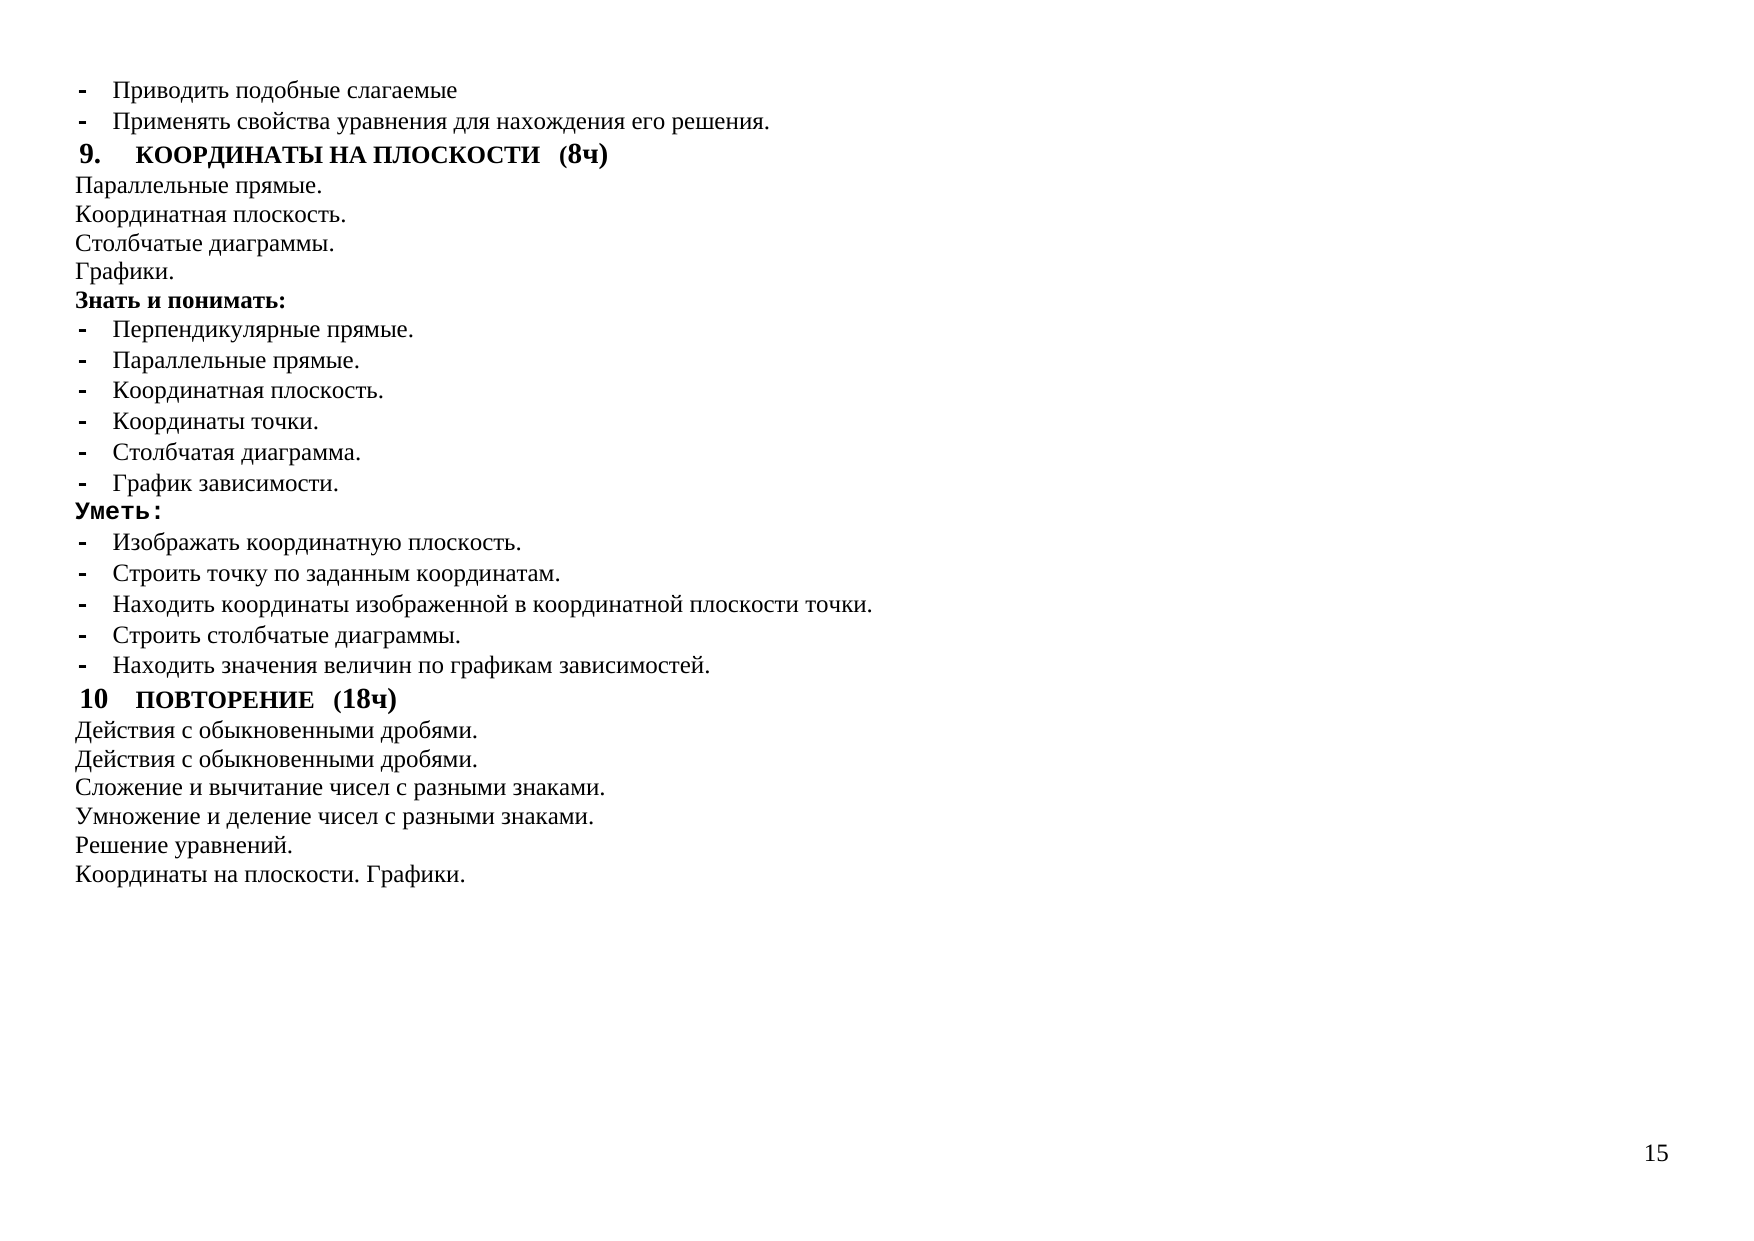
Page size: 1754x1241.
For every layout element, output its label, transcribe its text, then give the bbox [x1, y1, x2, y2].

list Перпендикулярные прямые. [75, 314, 1669, 345]
text 9. КООРДИНАТЫ НА ПЛОСКОСТИ (8ч) [79, 137, 1669, 170]
text Графики. [75, 256, 1669, 285]
list Изображать координатную плоскость. [75, 527, 1669, 558]
list Применять свойства уравнения для нахождения его решения. [75, 106, 1669, 137]
text Столбчатые диаграммы. [75, 228, 1669, 256]
text Умножение и деление чисел с разными знаками. [75, 801, 1669, 830]
text Решение уравнений. [75, 830, 1669, 859]
list Находить координаты изображенной в координатной плоскости точки. [75, 589, 1669, 620]
list Находить значения величин по графикам зависимостей. [75, 651, 1669, 681]
list График зависимости. [75, 468, 1669, 499]
list Столбчатая диаграмма. [75, 437, 1669, 468]
text Координаты на плоскости. Графики. [75, 859, 1669, 887]
text Параллельные прямые. [75, 170, 1669, 199]
text Действия с обыкновенными дробями. [75, 715, 1669, 744]
list Координатная плоскость. [75, 376, 1669, 406]
text 10 ПОВТОРЕНИЕ (18ч) [79, 681, 1669, 715]
list Строить точку по заданным координатам. [75, 558, 1669, 589]
list Координаты точки. [75, 406, 1669, 437]
text Сложение и вычитание чисел с разными знаками. [75, 772, 1669, 801]
list Строить столбчатые диаграммы. [75, 620, 1669, 651]
list Параллельные прямые. [75, 345, 1669, 376]
text Знать и понимать: [75, 285, 1669, 314]
text Действия с обыкновенными дробями. [75, 744, 1669, 772]
list Приводить подобные слагаемые [75, 75, 1669, 106]
text Координатная плоскость. [75, 199, 1669, 228]
text Уметь: [75, 499, 1669, 527]
